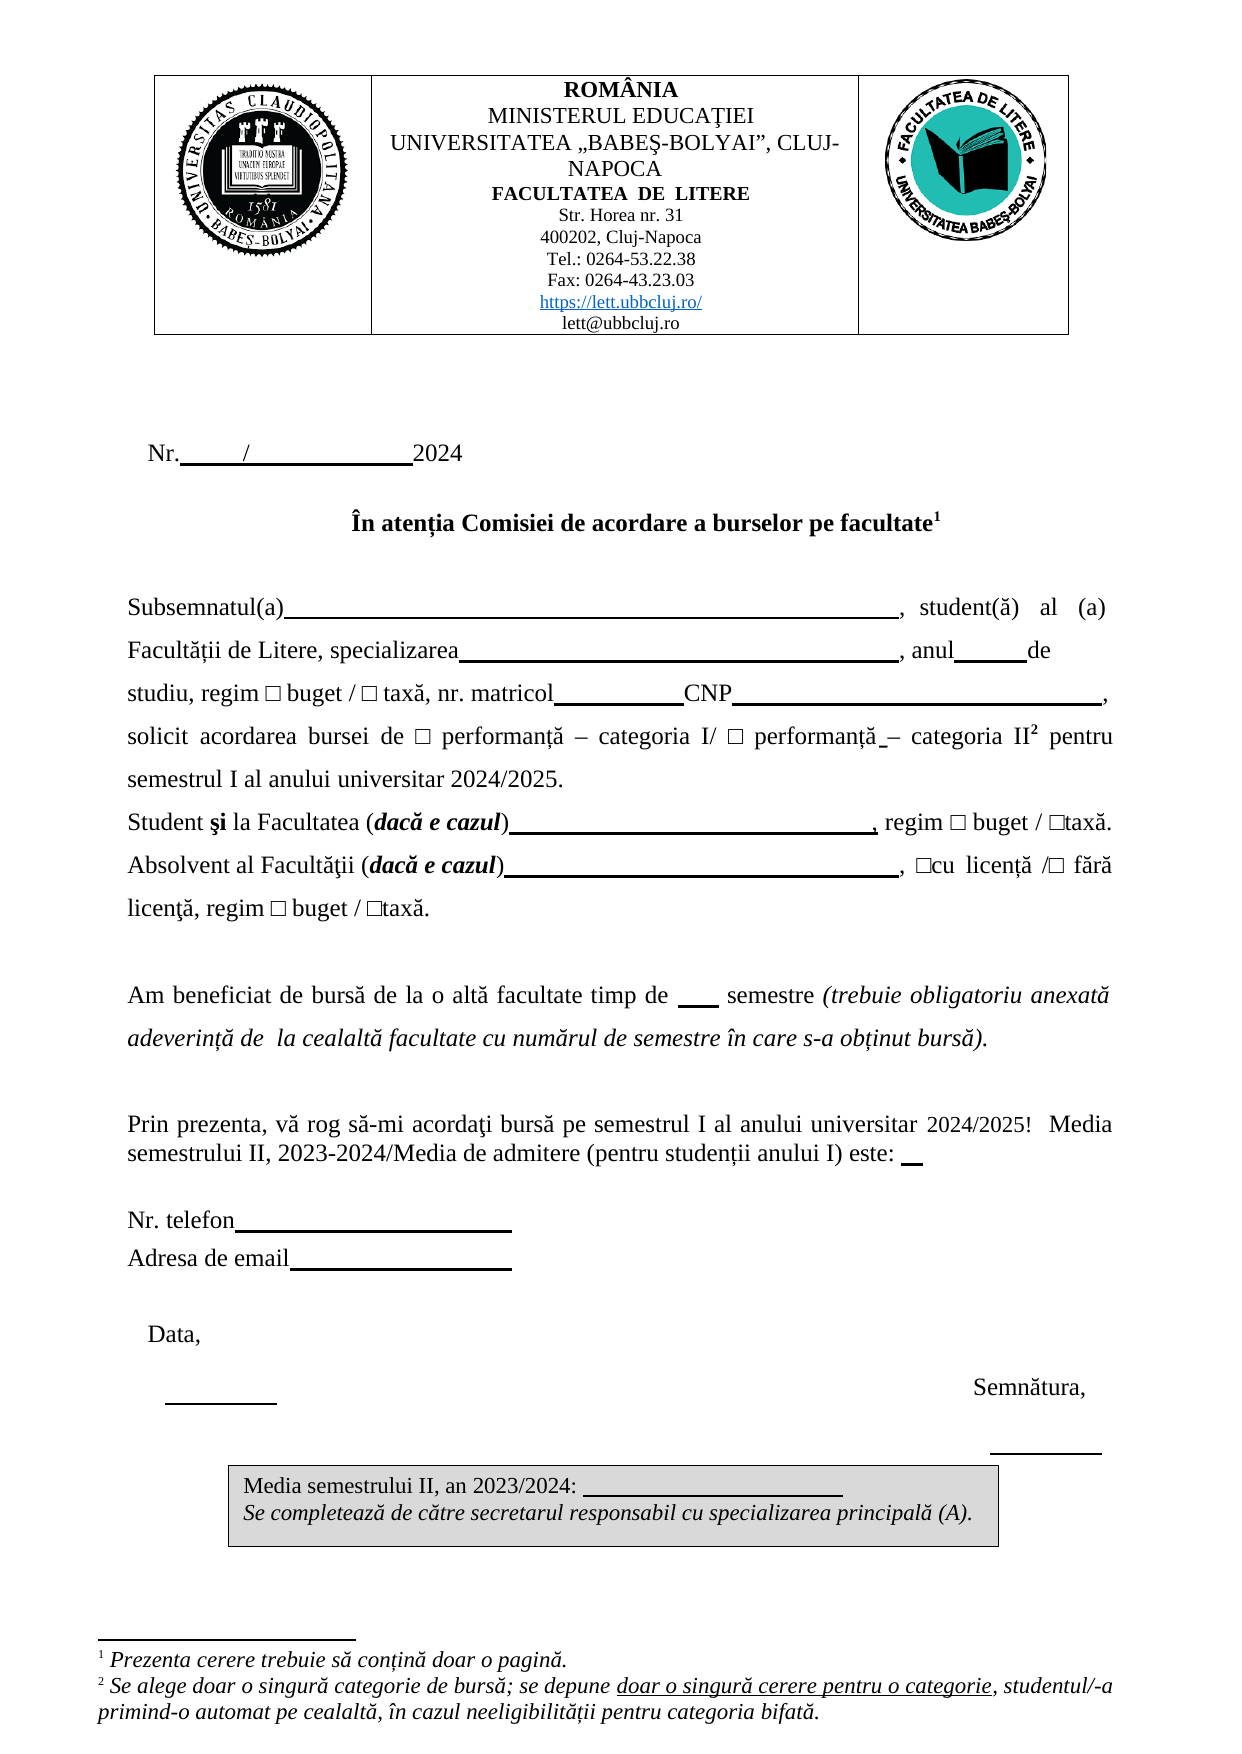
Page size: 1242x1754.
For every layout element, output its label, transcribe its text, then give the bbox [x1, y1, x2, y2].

text Nr. / 2024 [147, 438, 492, 467]
text Prin prezenta, vă rog să-mi acordaţi bursă pe semestrul I al anului universitar 2024/2025! Media semestrului II, 2023-2024/Media de admitere (pentru studenții anului I) este: [127, 1109, 1112, 1167]
text Adresa de email [127, 1243, 512, 1272]
title În atenția Comisiei de acordare a burselor pe facultate [351, 508, 1125, 536]
text Am beneficiat de bursă de la o altă facultate timp de semestre (trebuie obligatoriu anexată adeverință de la cealaltă facultate cu numărul de semestre în care s-a obținut bursă). [127, 980, 1112, 1052]
text Nr. telefon [127, 1205, 512, 1234]
text Student şi la Facultatea (dacă e cazul) , regim □ buget / □taxă. Absolvent al Facultăţii (dacă e cazul) , □cu licență /□ fără licenţă, regim □ buget / □taxă. [127, 807, 1112, 922]
text Facultății de Litere, specializarea , anul de [127, 635, 1125, 663]
text Data, [147, 1319, 1125, 1348]
picture [170, 79, 352, 261]
text Semnătura, [98, 1372, 1086, 1401]
text studiu, regim □ buget / □ taxă, nr. matricol CNP , solicit acordarea bursei de □ performanță – categoria I/ □ performanță – categoria II pentru semestrul I al anului universitar 2024/2025. [127, 678, 1113, 793]
text Subsemnatul(a) , student(ă) al (a) [127, 592, 1125, 620]
picture [885, 79, 1047, 241]
